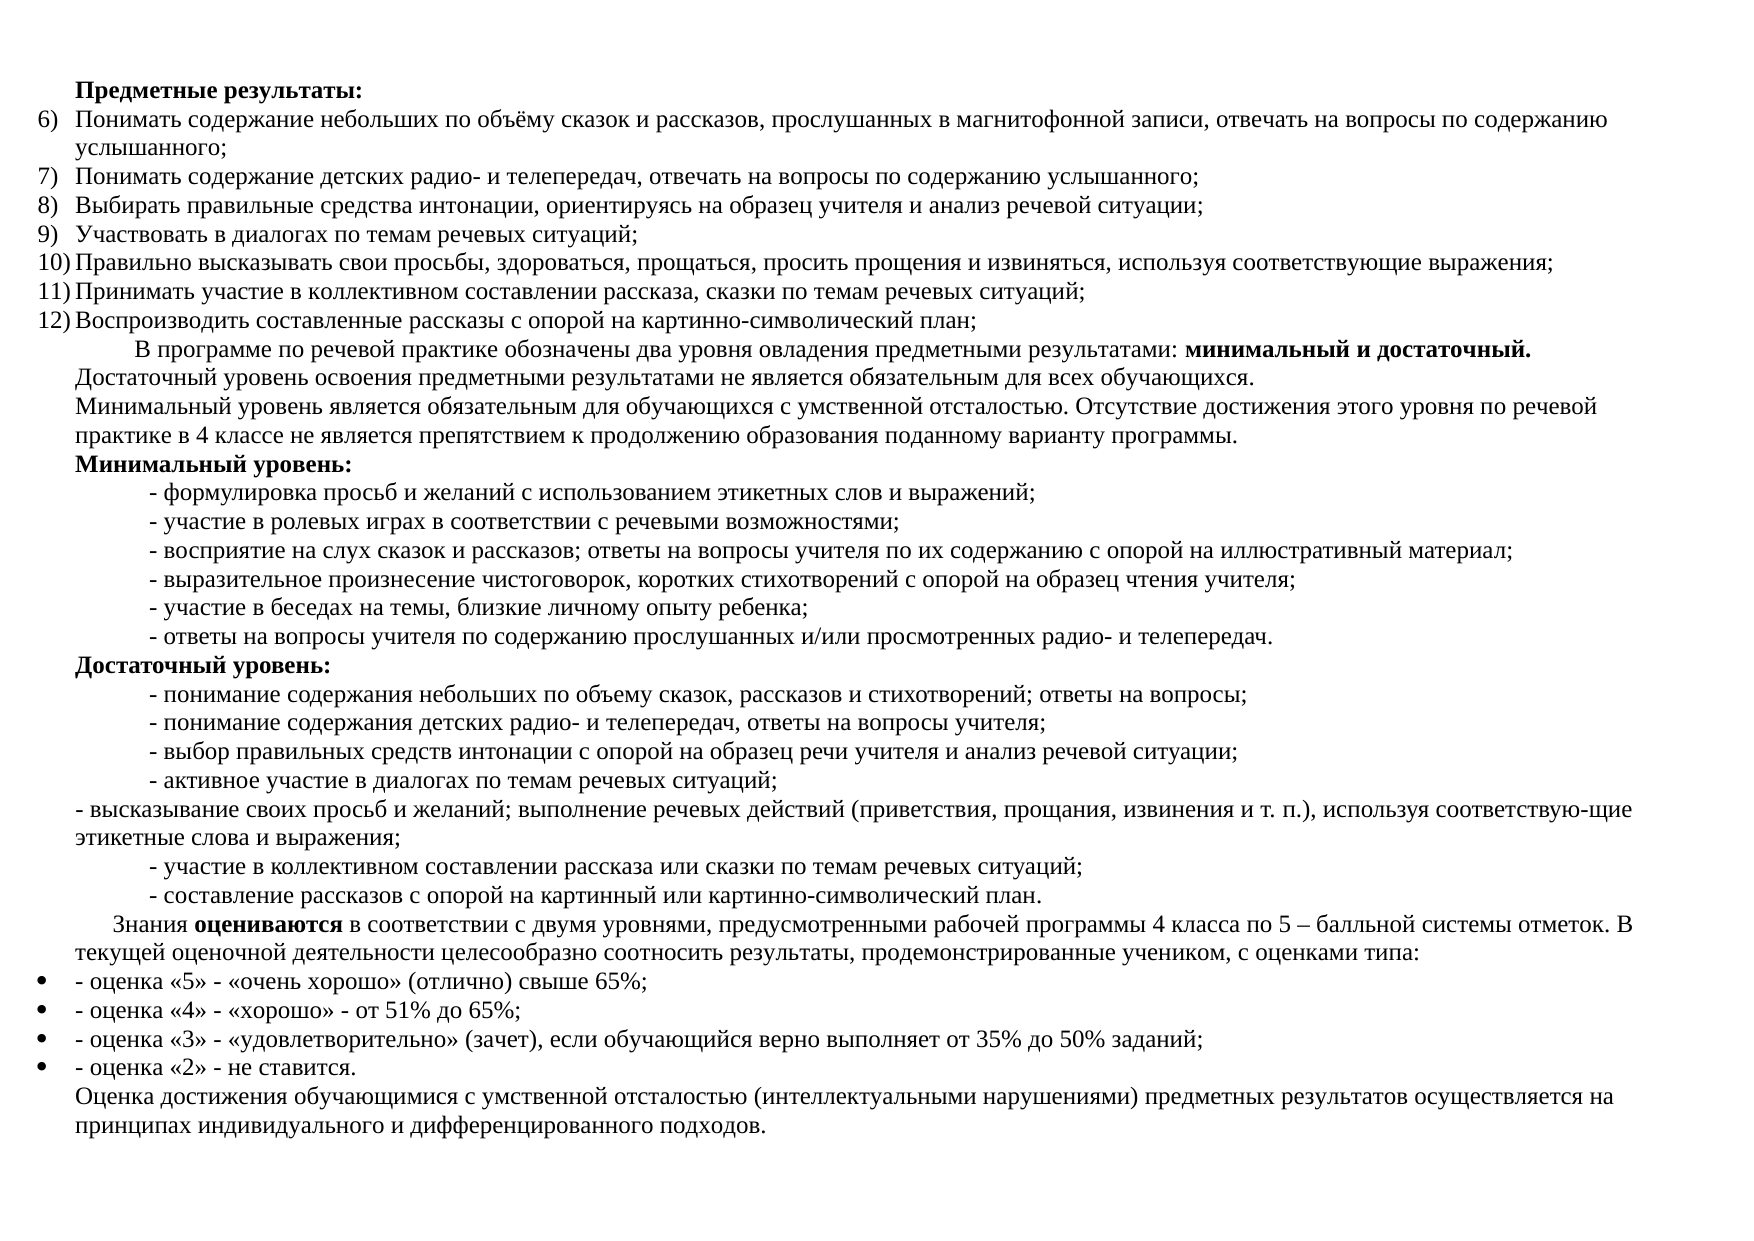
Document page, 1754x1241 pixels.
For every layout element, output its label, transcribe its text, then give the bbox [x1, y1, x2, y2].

text Достаточный уровень: [75, 650, 1679, 679]
list Выбирать правильные средства интонации, ориентируясь на образец учителя и анализ речевой ситуации; [37, 190, 1679, 219]
text - активное участие в диалогах по темам речевых ситуаций; [75, 765, 1679, 794]
list Понимать содержание детских радио- и телепередач, отвечать на вопросы по содержанию услышанного; [37, 161, 1679, 190]
text - выразительное произнесение чистоговорок, коротких стихотворений с опорой на образец чтения учителя; [75, 564, 1679, 592]
text - восприятие на слух сказок и рассказов; ответы на вопросы учителя по их содержанию с опорой на иллюстративный материал; [75, 535, 1679, 564]
text Знания оцениваются в соответствии с двумя уровнями, предусмотренными рабочей программы 4 класса по 5 – балльной системы отметок. В текущей оценочной деятельности целесообразно соотносить результаты, продемонстрированные учеником, с оценками типа: [75, 909, 1679, 966]
text - участие в ролевых играх в соответствии с речевыми возможностями; [75, 506, 1679, 535]
list - оценка «4» - «хорошо» - от 51% до 65%; [37, 995, 1679, 1024]
text Минимальный уровень является обязательным для обучающихся с умственной отсталостью. Отсутствие достижения этого уровня по речевой практике в 4 классе не является препятствием к продолжению образования поданному варианту программы. [75, 391, 1679, 449]
text Предметные результаты: [75, 75, 1679, 104]
list Воспроизводить составленные рассказы с опорой на картинно-символический план; [37, 305, 1679, 334]
list Понимать содержание небольших по объёму сказок и рассказов, прослушанных в магнитофонной записи, отвечать на вопросы по содержанию услышанного; [37, 104, 1679, 161]
text - высказывание своих просьб и желаний; выполнение речевых действий (приветствия, прощания, извинения и т. п.), используя соответствую-щие этикетные слова и выражения; [75, 794, 1679, 851]
list - оценка «5» - «очень хорошо» (отлично) свыше 65%; [37, 966, 1679, 995]
list Участвовать в диалогах по темам речевых ситуаций; [37, 219, 1679, 247]
text Минимальный уровень: [75, 449, 1679, 477]
text В программе по речевой практике обозначены два уровня овладения предметными результатами: минимальный и достаточный. [75, 334, 1679, 362]
list - оценка «3» - «удовлетворительно» (зачет), если обучающийся верно выполняет от 35% до 50% заданий; [37, 1024, 1679, 1052]
text - формулировка просьб и желаний с использованием этикетных слов и выражений; [75, 477, 1679, 506]
text - ответы на вопросы учителя по содержанию прослушанных и/или просмотренных радио- и телепередач. [75, 621, 1679, 650]
text - участие в беседах на темы, близкие личному опыту ребенка; [75, 592, 1679, 621]
list Правильно высказывать свои просьбы, здороваться, прощаться, просить прощения и извиняться, используя соответствующие выражения; [37, 247, 1679, 276]
list Принимать участие в коллективном составлении рассказа, сказки по темам речевых ситуаций; [37, 276, 1679, 305]
text - составление рассказов с опорой на картинный или картинно-символический план. [75, 880, 1679, 909]
text - понимание содержания детских радио- и телепередач, ответы на вопросы учителя; [75, 707, 1679, 736]
list - оценка «2» - не ставится. [37, 1052, 1679, 1081]
text Оценка достижения обучающимися с умственной отсталостью (интеллектуальными нарушениями) предметных результатов осуществляется на принципах индивидуального и дифференцированного подходов. [75, 1081, 1679, 1139]
text - участие в коллективном составлении рассказа или сказки по темам речевых ситуаций; [75, 851, 1679, 880]
text - выбор правильных средств интонации с опорой на образец речи учителя и анализ речевой ситуации; [75, 736, 1679, 765]
text - понимание содержания небольших по объему сказок, рассказов и стихотворений; ответы на вопросы; [75, 679, 1679, 707]
text Достаточный уровень освоения предметными результатами не является обязательным для всех обучающихся. [75, 362, 1679, 391]
